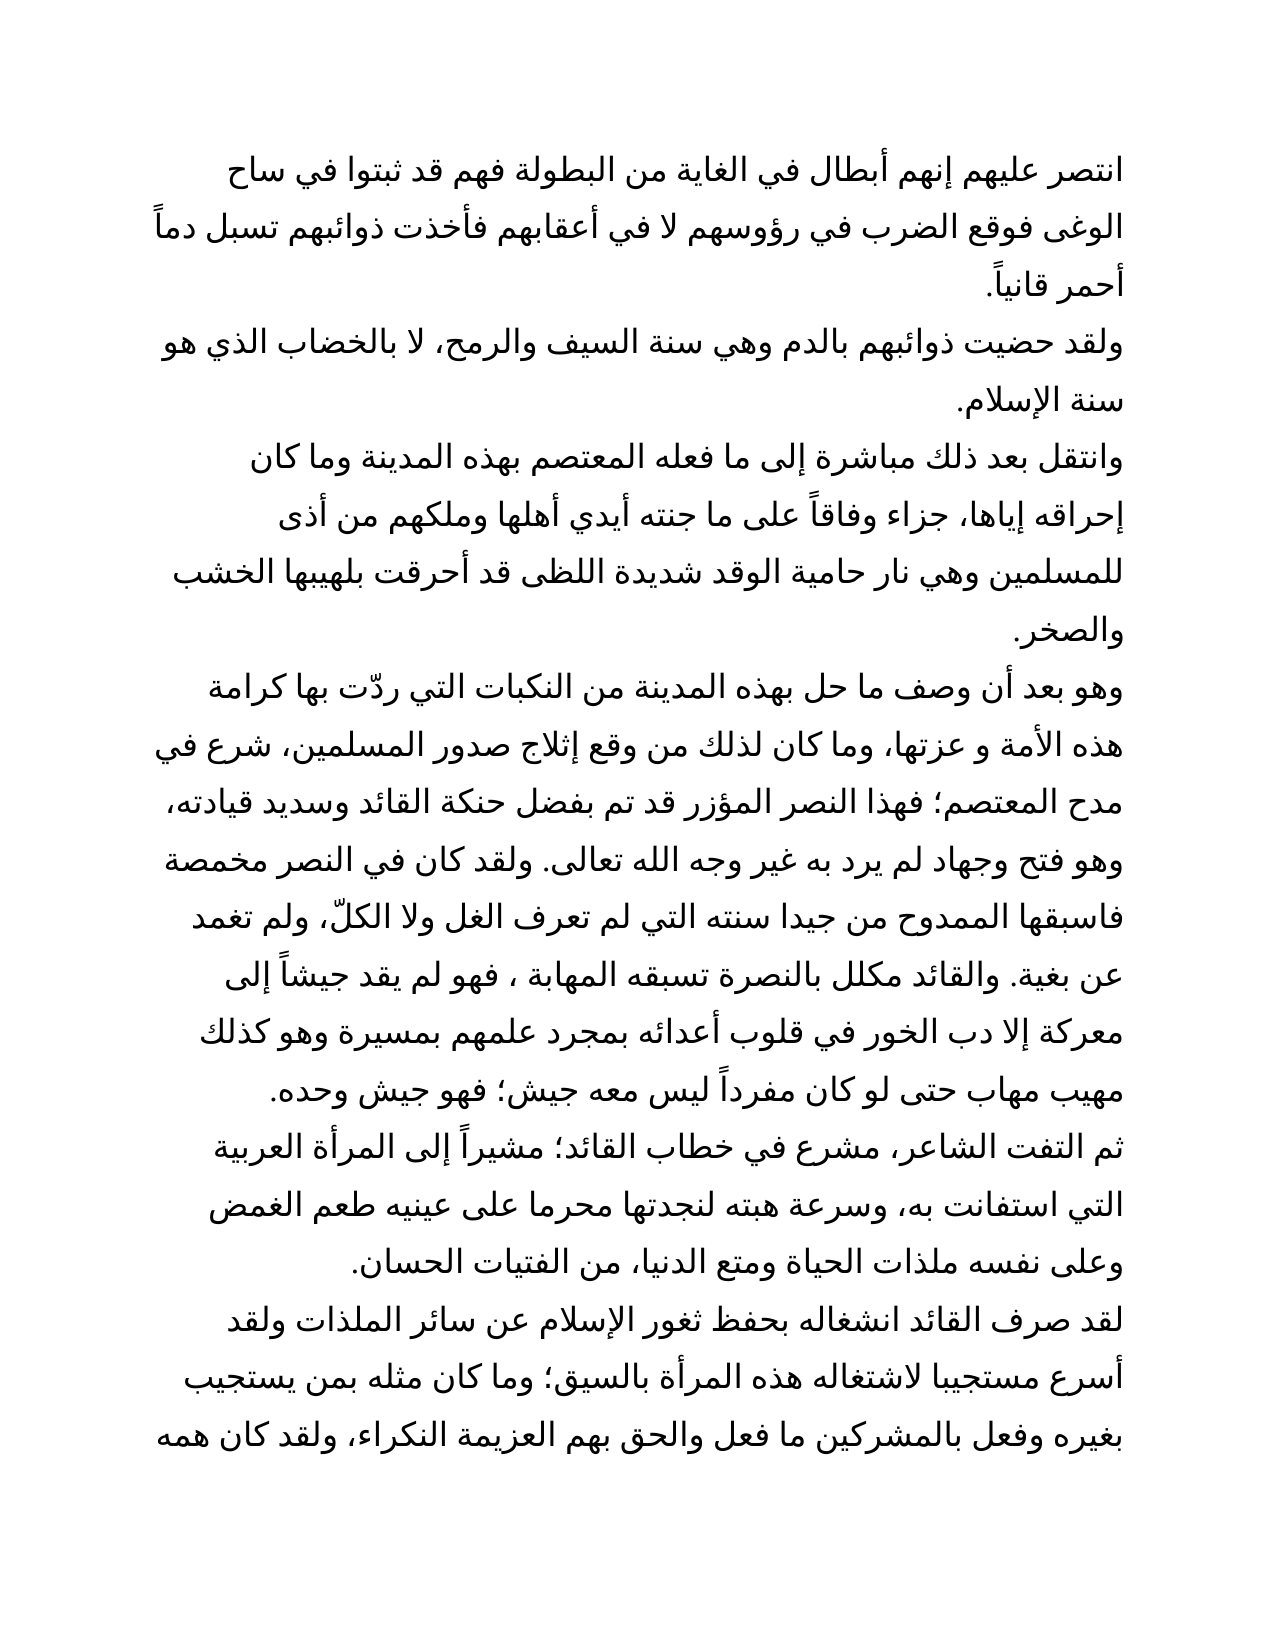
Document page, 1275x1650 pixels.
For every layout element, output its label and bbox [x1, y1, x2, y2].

text [150, 150, 1125, 1453]
